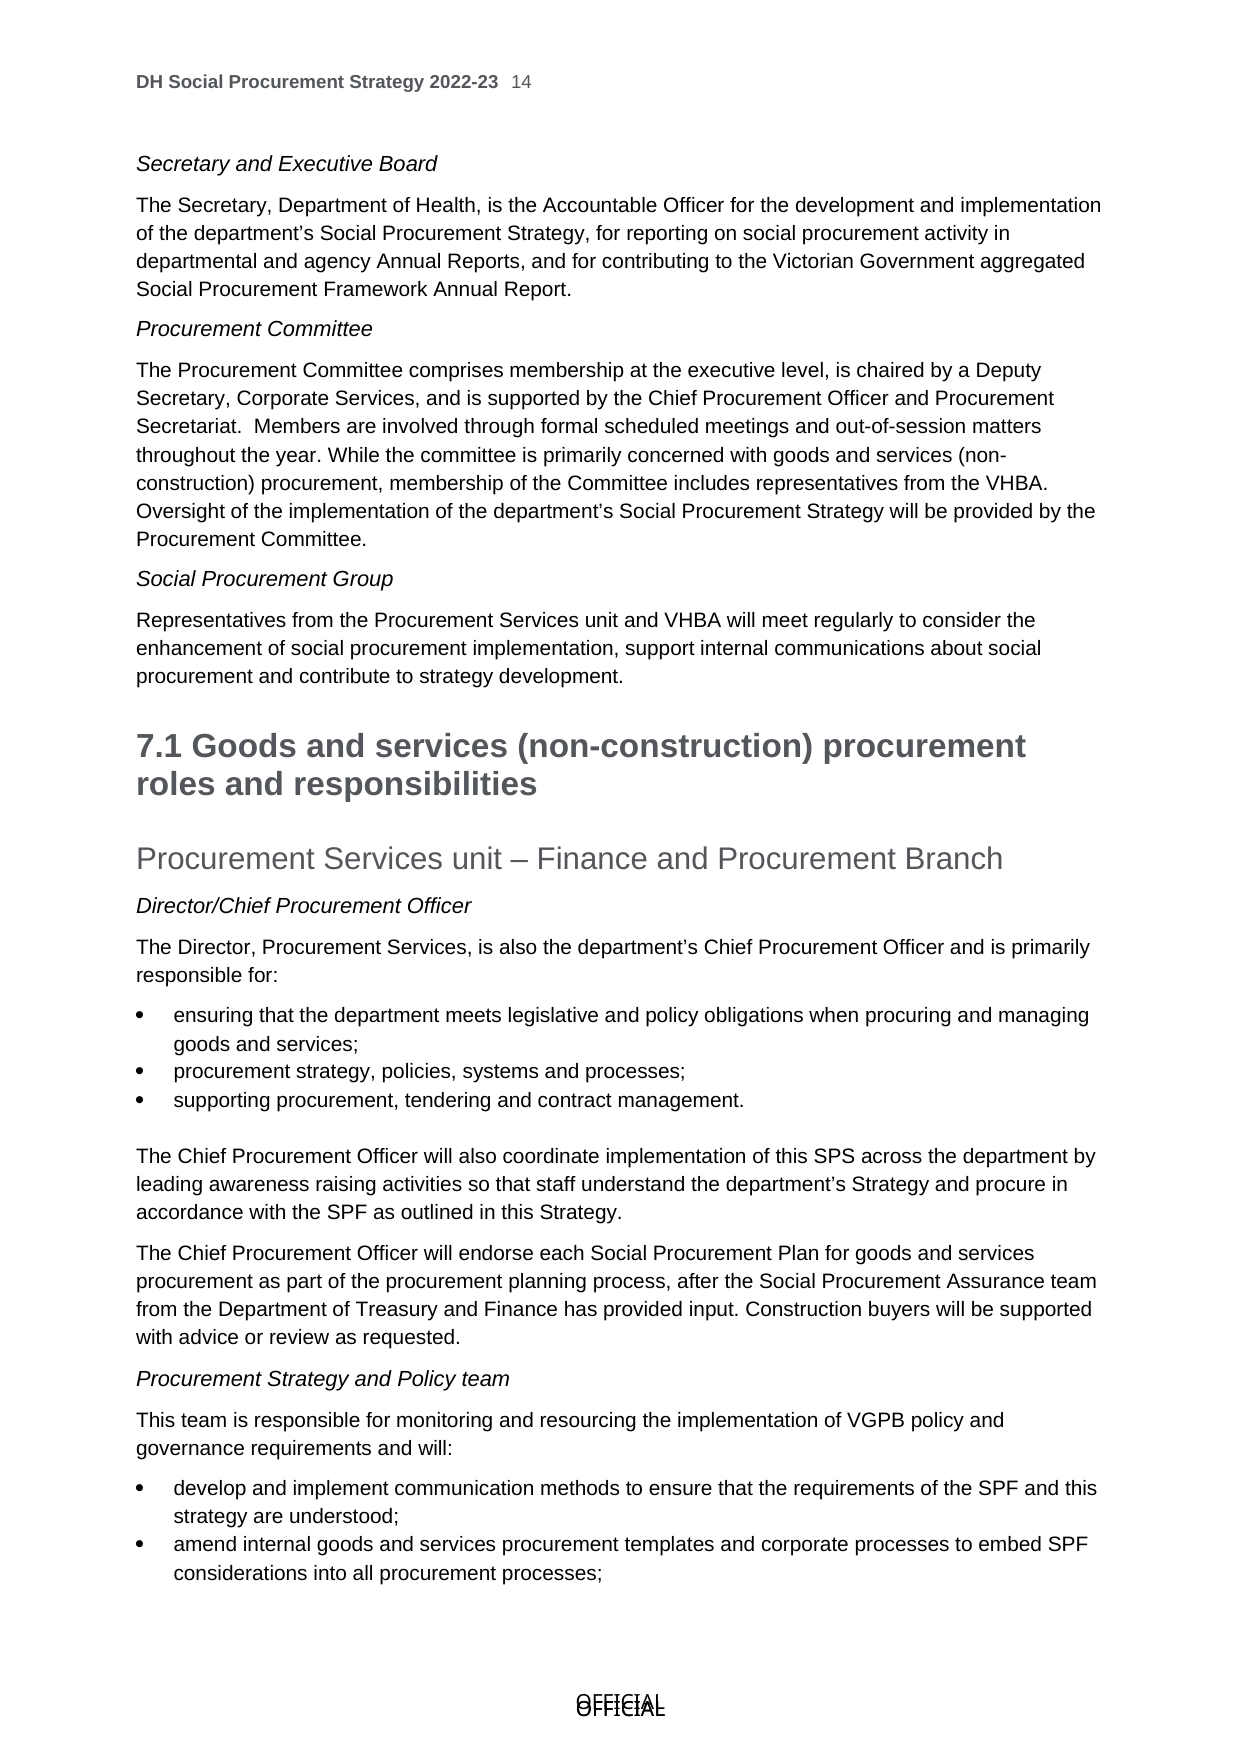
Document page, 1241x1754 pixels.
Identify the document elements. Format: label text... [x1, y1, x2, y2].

text Representatives from the Procurement Services unit and VHBA will meet regularly to consider the enhancement of social procurement implementation, support internal communications about social procurement and contribute to strategy development. [136, 604, 1104, 688]
subtitle Procurement Services unit – Finance and Procurement Branch [136, 840, 1104, 876]
text Social Procurement Group [136, 563, 1104, 591]
list amend internal goods and services procurement templates and corporate processes to embed SPF considerations into all procurement processes; [136, 1528, 1104, 1584]
text Director/Chief Procurement Officer [136, 889, 1104, 918]
text The Chief Procurement Officer will also coordinate implementation of this SPS across the department by leading awareness raising activities so that staff understand the department’s Strategy and procure in accordance with the SPF as outlined in this Strategy. [136, 1140, 1104, 1224]
text The Chief Procurement Officer will endorse each Social Procurement Plan for goods and services procurement as part of the procurement planning process, after the Social Procurement Assurance team from the Department of Treasury and Finance has provided input. Construction buyers will be supported with advice or review as requested. [136, 1237, 1104, 1349]
text The Secretary, Department of Health, is the Accountable Officer for the development and implementation of the department’s Social Procurement Strategy, for reporting on social procurement activity in departmental and agency Annual Reports, and for contributing to the Victorian Government aggregated Social Procurement Framework Annual Report. [136, 188, 1104, 301]
text The Procurement Committee comprises membership at the executive level, is chaired by a Deputy Secretary, Corporate Services, and is supported by the Chief Procurement Officer and Procurement Secretariat. Members are involved through formal scheduled meetings and out-of-session matters throughout the year. While the committee is primarily concerned with goods and services (non-construction) procurement, membership of the Committee includes representatives from the VHBA. Oversight of the implementation of the department’s Social Procurement Strategy will be provided by the Procurement Committee. [136, 354, 1104, 551]
list ensuring that the department meets legislative and policy obligations when procuring and managing goods and services; [136, 999, 1104, 1055]
list procurement strategy, policies, systems and processes; [136, 1055, 1104, 1083]
text The Director, Procurement Services, is also the department’s Chief Procurement Officer and is primarily responsible for: [136, 930, 1104, 987]
text Procurement Strategy and Policy team [136, 1362, 1104, 1391]
subtitle 7.1 Goods and services (non-construction) procurement roles and responsibilities [136, 726, 1104, 803]
list develop and implement communication methods to ensure that the requirements of the SPF and this strategy are understood; [136, 1472, 1104, 1528]
text Secretary and Executive Board [136, 148, 1104, 176]
text This team is responsible for monitoring and resourcing the implementation of VGPB policy and governance requirements and will: [136, 1403, 1104, 1459]
list supporting procurement, tendering and contract management. [136, 1083, 1104, 1112]
text Procurement Committee [136, 313, 1104, 341]
